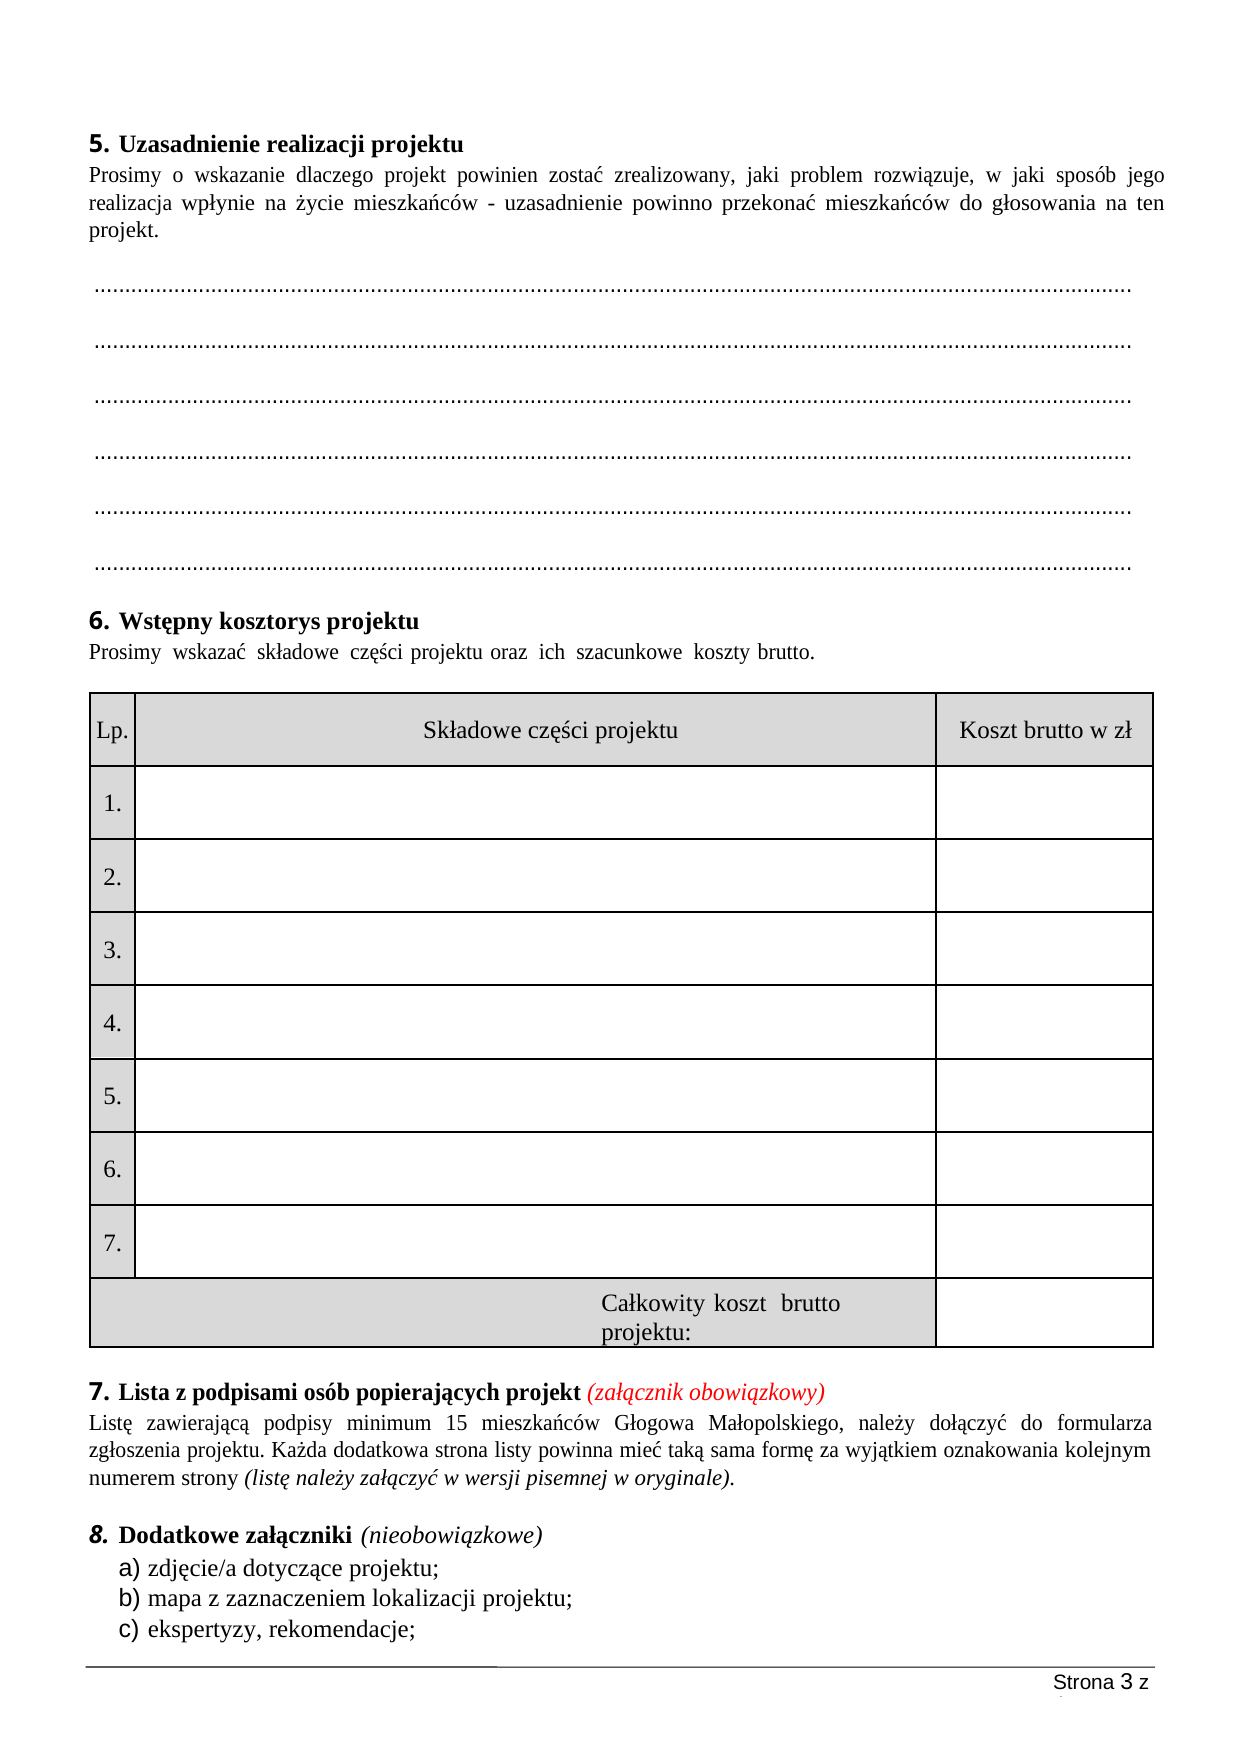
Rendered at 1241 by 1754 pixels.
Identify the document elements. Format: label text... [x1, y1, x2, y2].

table_header Lp. [91, 694, 134, 765]
table_cell [937, 986, 1152, 1057]
subtitle Wstępny kosztorys projektu [89, 603, 1165, 637]
table_cell [136, 1206, 935, 1277]
table_cell 3. [91, 913, 134, 984]
list Lista z podpisami osób popierających projekt (załącznik obowiązkowy) [89, 1373, 1165, 1407]
table_cell 5. [91, 1060, 134, 1131]
table_cell 7. [91, 1206, 134, 1277]
table_cell [937, 1279, 1152, 1346]
table_cell 6. [91, 1133, 134, 1204]
table_cell [136, 767, 935, 838]
table_cell [136, 1060, 935, 1131]
table_cell 4. [91, 986, 134, 1057]
table_cell Całkowity koszt brutto projektu: [91, 1279, 935, 1346]
table_cell [136, 840, 935, 911]
list mapa z zaznaczeniem lokalizacji projektu; [118, 1583, 1165, 1612]
table_cell [136, 913, 935, 984]
table_cell [937, 767, 1152, 838]
text Prosimy wskazać składowe części projektu oraz ich szacunkowe koszty brutto. [89, 638, 1152, 664]
table_cell 1. [91, 767, 134, 838]
list ekspertyzy, rekomendacje; [118, 1614, 1165, 1643]
table_cell [937, 840, 1152, 911]
table_cell [937, 1206, 1152, 1277]
table_cell [136, 986, 935, 1057]
text Prosimy o wskazanie dlaczego projekt powinien zostać zrealizowany, jaki problem rozwiązuje, w jaki sposób jego realizacja wpłynie na życie mieszkańców - uzasadnienie powinno przekonać mieszkańców do głosowania na ten projekt. [89, 161, 1165, 242]
table_cell 2. [91, 840, 134, 911]
table_cell [937, 913, 1152, 984]
list zdjęcie/a dotyczące projektu; [118, 1553, 1165, 1582]
list Dodatkowe załączniki (nieobowiązkowe) [89, 1517, 1165, 1551]
subtitle Uzasadnienie realizacji projektu [89, 125, 1165, 159]
text Listę zawierającą podpisy minimum 15 mieszkańców Głogowa Małopolskiego, należy dołączyć do formularza zgłoszenia projektu. Każda dodatkowa strona listy powinna mieć taką sama formę za wyjątkiem oznakowania kolejnym numerem strony (listę należy załączyć w wersji pisemnej w oryginale). [89, 1409, 1152, 1490]
table_header Koszt brutto w zł [937, 694, 1152, 765]
table_cell [937, 1133, 1152, 1204]
table_header Składowe części projektu [136, 694, 935, 765]
table_cell [937, 1060, 1152, 1131]
table_cell [136, 1133, 935, 1204]
